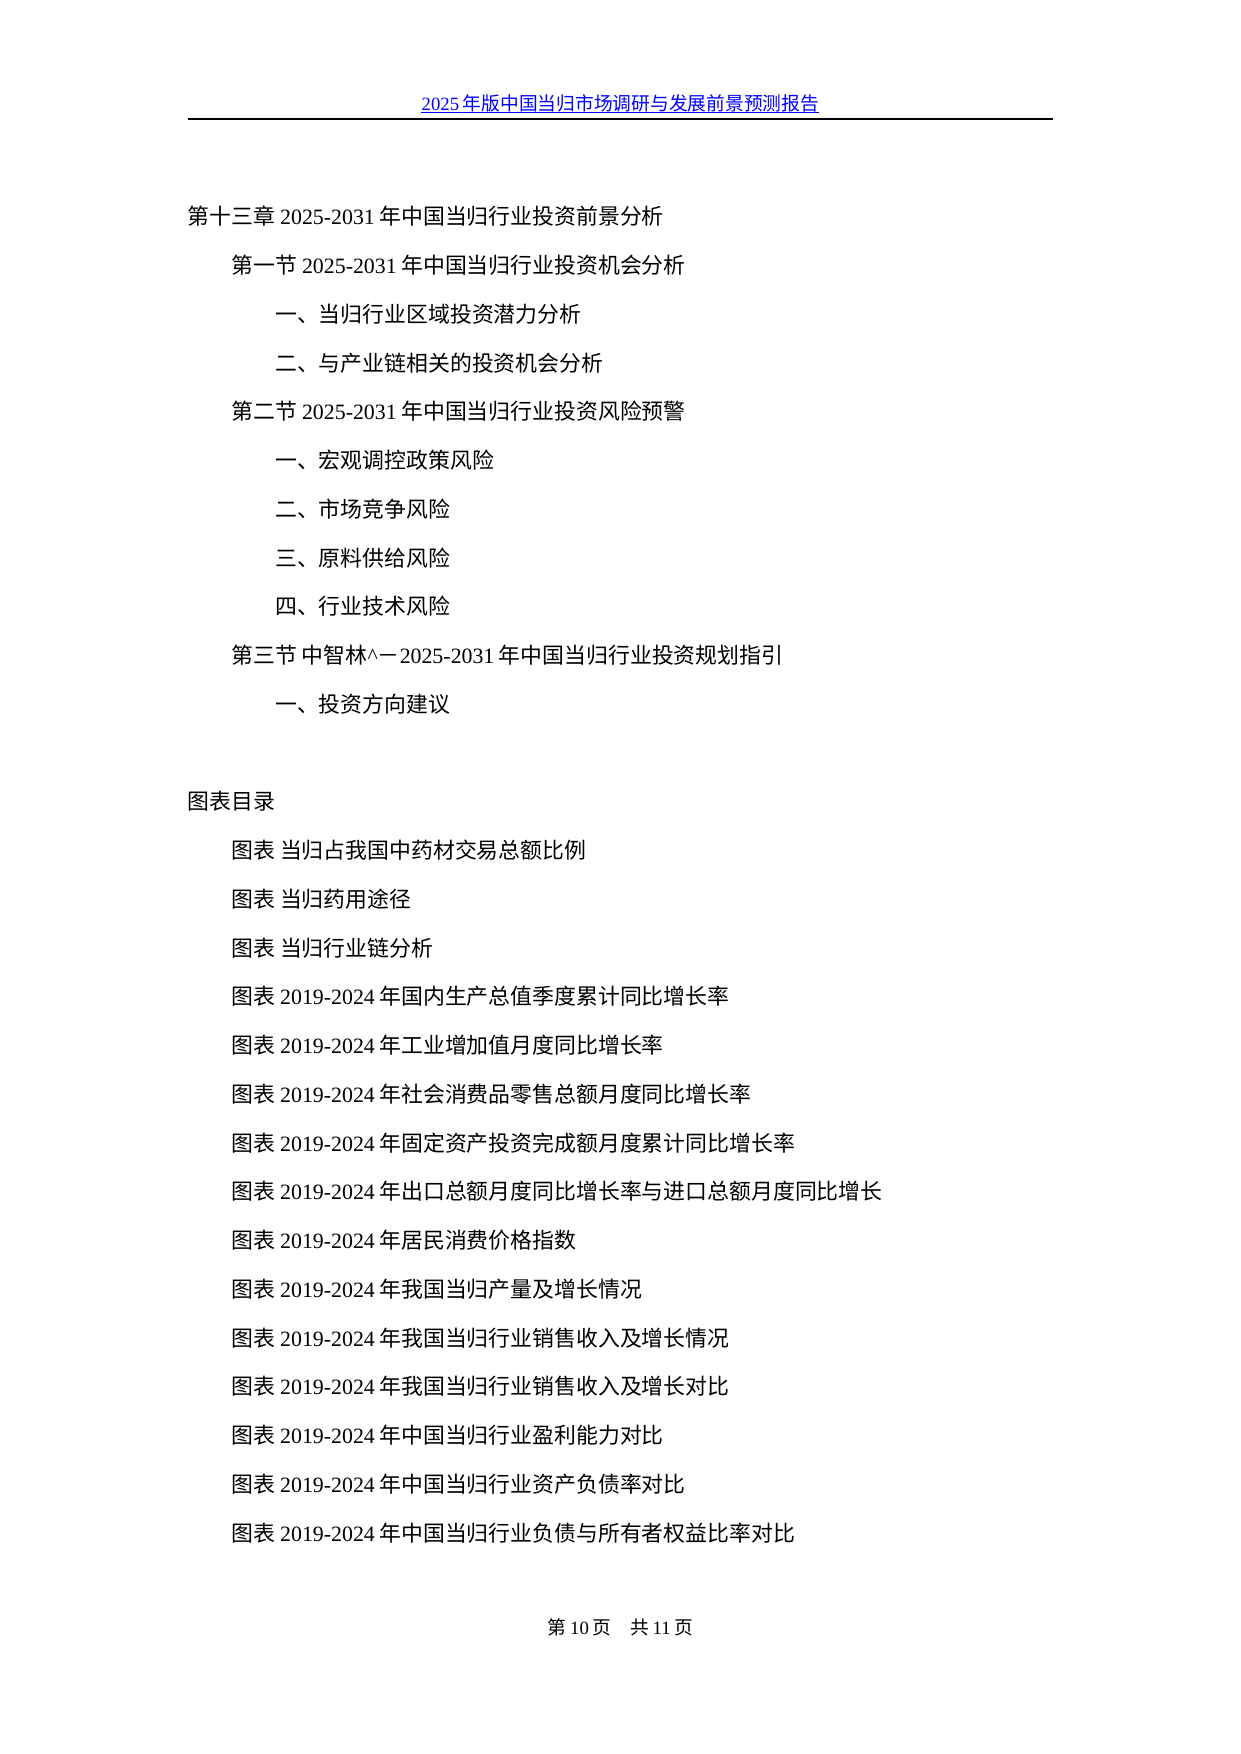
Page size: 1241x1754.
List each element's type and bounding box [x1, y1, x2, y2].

text [187, 150, 1053, 1548]
